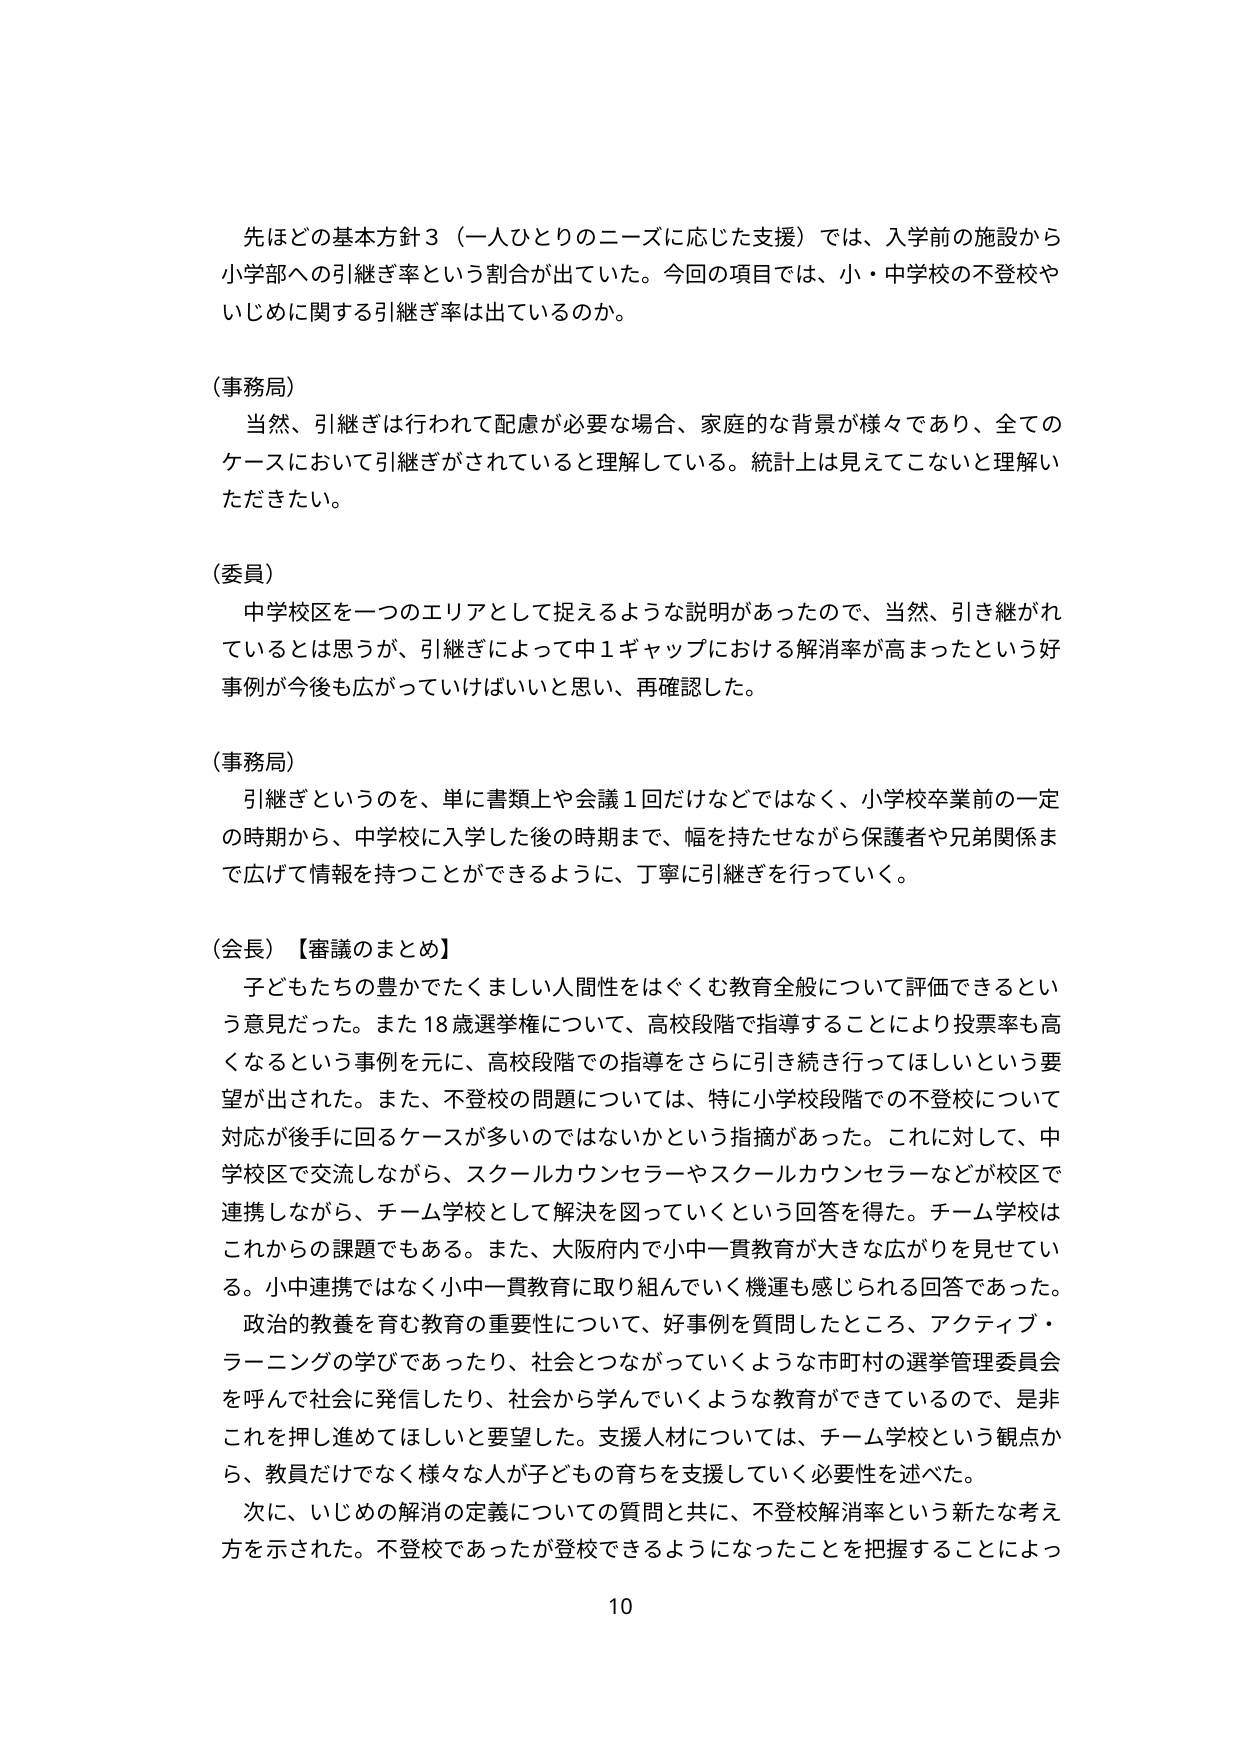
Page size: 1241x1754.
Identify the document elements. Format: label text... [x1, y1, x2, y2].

text 中学校区を一つのエリアとして捉えるような説明があったので、当然、引き継がれているとは思うが、引継ぎによって中１ギャップにおける解消率が高まったという好事例が今後も広がっていけばいいと思い、再確認した。 [177, 592, 1063, 704]
text （事務局） [177, 742, 1063, 779]
text 引継ぎというのを、単に書類上や会議１回だけなどではなく、小学校卒業前の一定の時期から、中学校に入学した後の時期まで、幅を持たせながら保護者や兄弟関係まで広げて情報を持つことができるように、丁寧に引継ぎを行っていく。 [177, 779, 1063, 892]
text （会長）【審議のまとめ】 [177, 929, 1063, 967]
text （委員） [177, 554, 1063, 592]
text 当然、引継ぎは行われて配慮が必要な場合、家庭的な背景が様々であり、全てのケースにおいて引継ぎがされていると理解している。統計上は見えてこないと理解いただきたい。 [177, 404, 1063, 517]
text 先ほどの基本方針３（一人ひとりのニーズに応じた支援）では、入学前の施設から小学部への引継ぎ率という割合が出ていた。今回の項目では、小・中学校の不登校やいじめに関する引継ぎ率は出ているのか。 [177, 217, 1063, 329]
text （事務局） [177, 367, 1063, 404]
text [177, 1492, 1063, 1567]
text 政治的教養を育む教育の重要性について、好事例を質問したところ、アクティブ・ラーニングの学びであったり、社会とつながっていくような市町村の選挙管理委員会を呼んで社会に発信したり、社会から学んでいくような教育ができているので、是非これを押し進めてほしいと要望した。支援人材については、チーム学校という観点から、教員だけでなく様々な人が子どもの育ちを支援していく必要性を述べた。 [177, 1304, 1063, 1492]
text 子どもたちの豊かでたくましい人間性をはぐくむ教育全般について評価できるという意見だった。また18歳選挙権について、高校段階で指導することにより投票率も高くなるという事例を元に、高校段階での指導をさらに引き続き行ってほしいという要望が出された。また、不登校の問題については、特に小学校段階での不登校について対応が後手に回るケースが多いのではないかという指摘があった。これに対して、中学校区で交流しながら、スクールカウンセラーやスクールカウンセラーなどが校区で連携しながら、チーム学校として解決を図っていくという回答を得た。チーム学校はこれからの課題でもある。また、大阪府内で小中一貫教育が大きな広がりを見せている。小中連携ではなく小中一貫教育に取り組んでいく機運も感じられる回答であった。 [177, 967, 1063, 1304]
